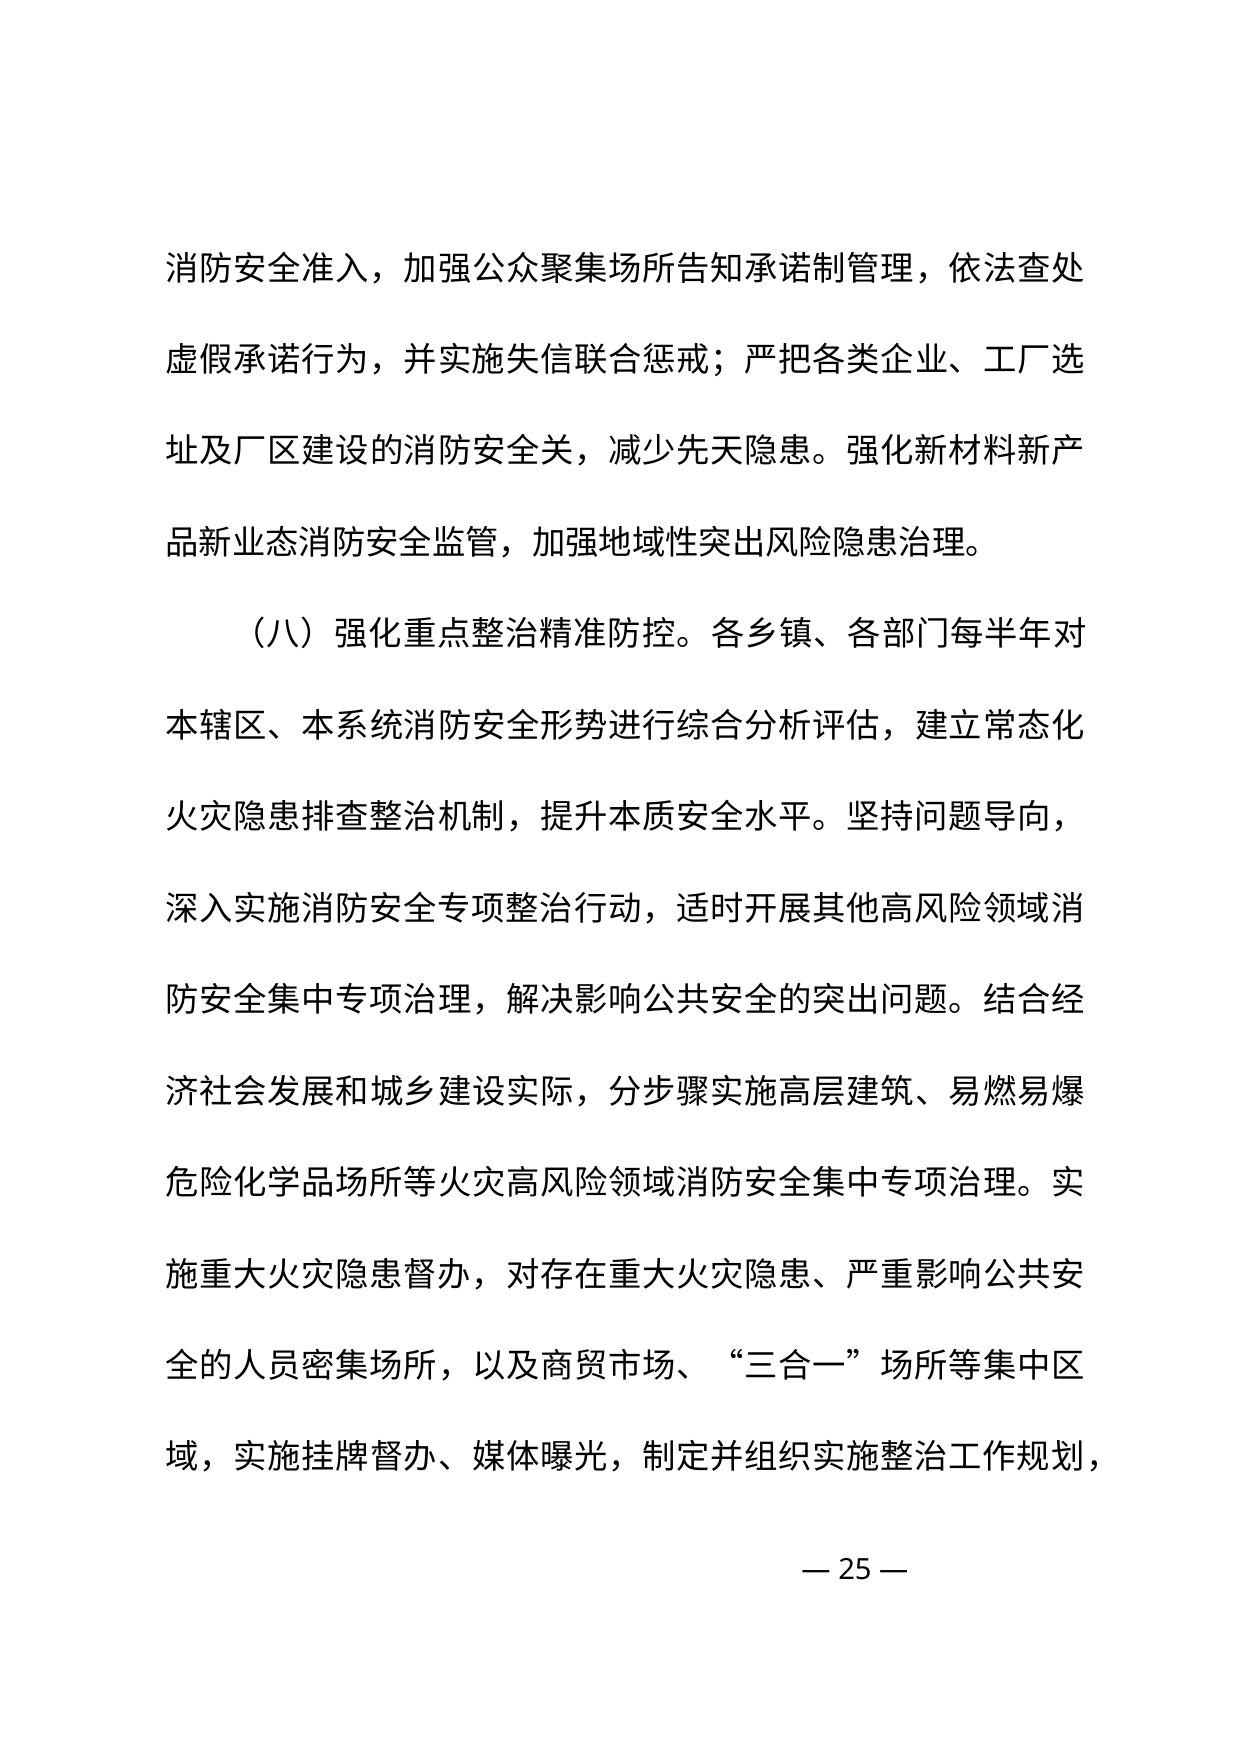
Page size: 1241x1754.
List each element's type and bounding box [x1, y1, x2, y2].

text [165, 586, 1087, 1500]
text [165, 220, 1087, 586]
